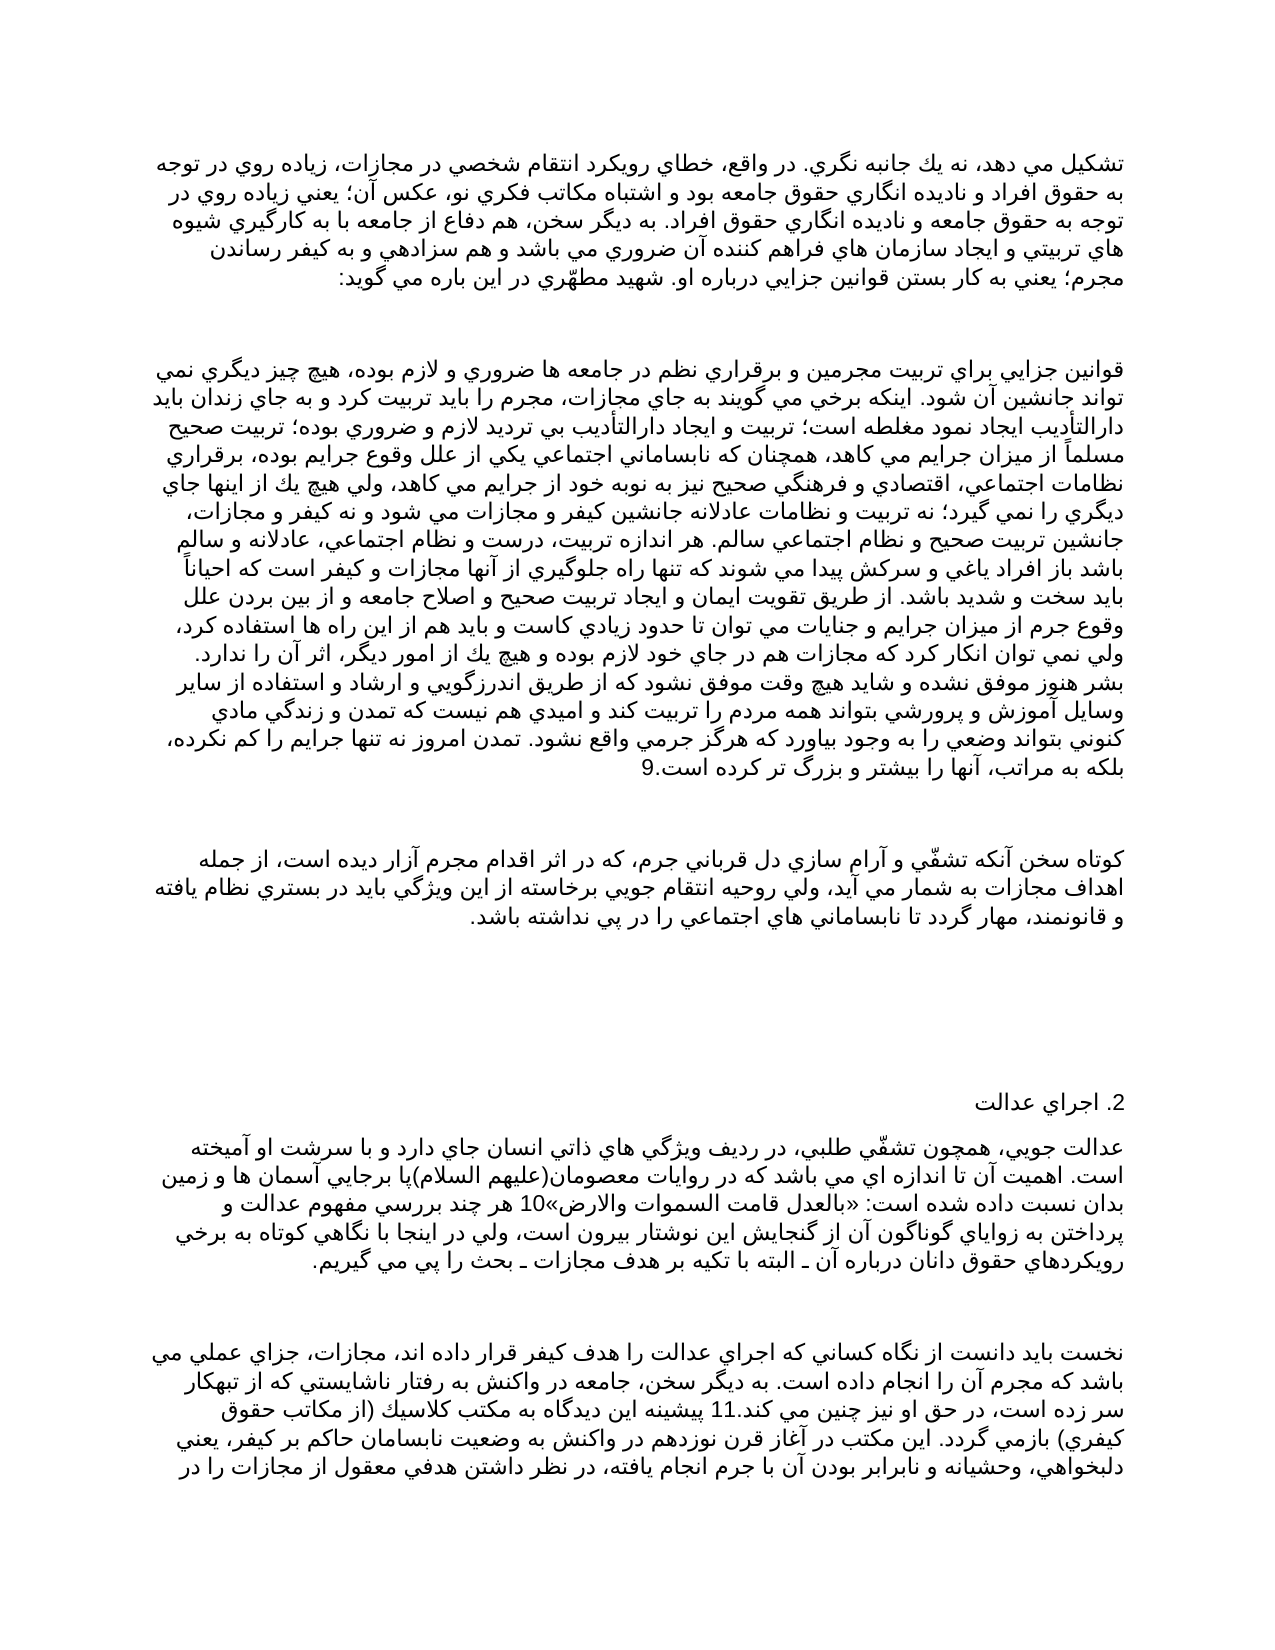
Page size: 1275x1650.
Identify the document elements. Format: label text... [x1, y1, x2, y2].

text 2. اجراي عدالت [150, 1088, 1125, 1115]
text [150, 1339, 1125, 1479]
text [150, 150, 1125, 290]
text كوتاه سخن آنكه تشفّي و آرام سازي دل قرباني جرم، كه در اثر اقدام مجرم آزار ديده است، از جمله اهداف مجازات به شمار مي آيد، ولي روحيه انتقام جويي برخاسته از اين ويژگي بايد در بستري نظام يافته و قانونمند، مهار گردد تا نابساماني هاي اجتماعي را در پي نداشته باشد. [150, 846, 1125, 929]
text قوانين جزايي براي تربيت مجرمين و برقراري نظم در جامعه ها ضروري و لازم بوده، هيچ چيز ديگري نمي تواند جانشين آن شود. اينكه برخي مي گويند به جاي مجازات، مجرم را بايد تربيت كرد و به جاي زندان بايد دارالتأديب ايجاد نمود مغلطه است؛ تربيت و ايجاد دارالتأديب بي ترديد لازم و ضروري بوده؛ تربيت صحيح مسلماً از ميزان جرايم مي كاهد، همچنان كه نابساماني اجتماعي يكي از علل وقوع جرايم بوده، برقراري نظامات اجتماعي، اقتصادي و فرهنگي صحيح نيز به نوبه خود از جرايم مي كاهد، ولي هيچ يك از اينها جاي ديگري را نمي گيرد؛ نه تربيت و نظامات عادلانه جانشين كيفر و مجازات مي شود و نه كيفر و مجازات، جانشين تربيت صحيح و نظام اجتماعي سالم. هر اندازه تربيت، درست و نظام اجتماعي، عادلانه و سالم باشد باز افراد ياغي و سركش پيدا مي شوند كه تنها راه جلوگيري از آنها مجازات و كيفر است كه احياناً بايد سخت و شديد باشد. از طريق تقويت ايمان و ايجاد تربيت صحيح و اصلاح جامعه و از بين بردن علل وقوع جرم از ميزان جرايم و جنايات مي توان تا حدود زيادي كاست و بايد هم از اين راه ها استفاده كرد، ولي نمي توان انكار كرد كه مجازات هم در جاي خود لازم بوده و هيچ يك از امور ديگر، اثر آن را ندارد. بشر هنوز موفق نشده و شايد هيچ وقت موفق نشود كه از طريق اندرزگويي و ارشاد و استفاده از ساير وسايل آموزش و پرورشي بتواند همه مردم را تربيت كند و اميدي هم نيست كه تمدن و زندگي مادي كنوني بتواند وضعي را به وجود بياورد كه هرگز جرمي واقع نشود. تمدن امروز نه تنها جرايم را كم نكرده، بلكه به مراتب، آنها را بيشتر و بزرگ تر كرده است.9 [150, 356, 1125, 780]
text عدالت جويي، همچون تشفّي طلبي، در رديف ويژگي هاي ذاتي انسان جاي دارد و با سرشت او آميخته است. اهميت آن تا اندازه اي مي باشد كه در روايات معصومان(عليهم السلام)پا برجايي آسمان ها و زمين بدان نسبت داده شده است: «بالعدل قامت السموات والارض»10 هر چند بررسي مفهوم عدالت و پرداختن به زواياي گوناگون آن از گنجايش اين نوشتار بيرون است، ولي در اينجا با نگاهي كوتاه به برخي رويكردهاي حقوق دانان درباره آن ـ البته با تكيه بر هدف مجازات ـ بحث را پي مي گيريم. [150, 1133, 1125, 1274]
